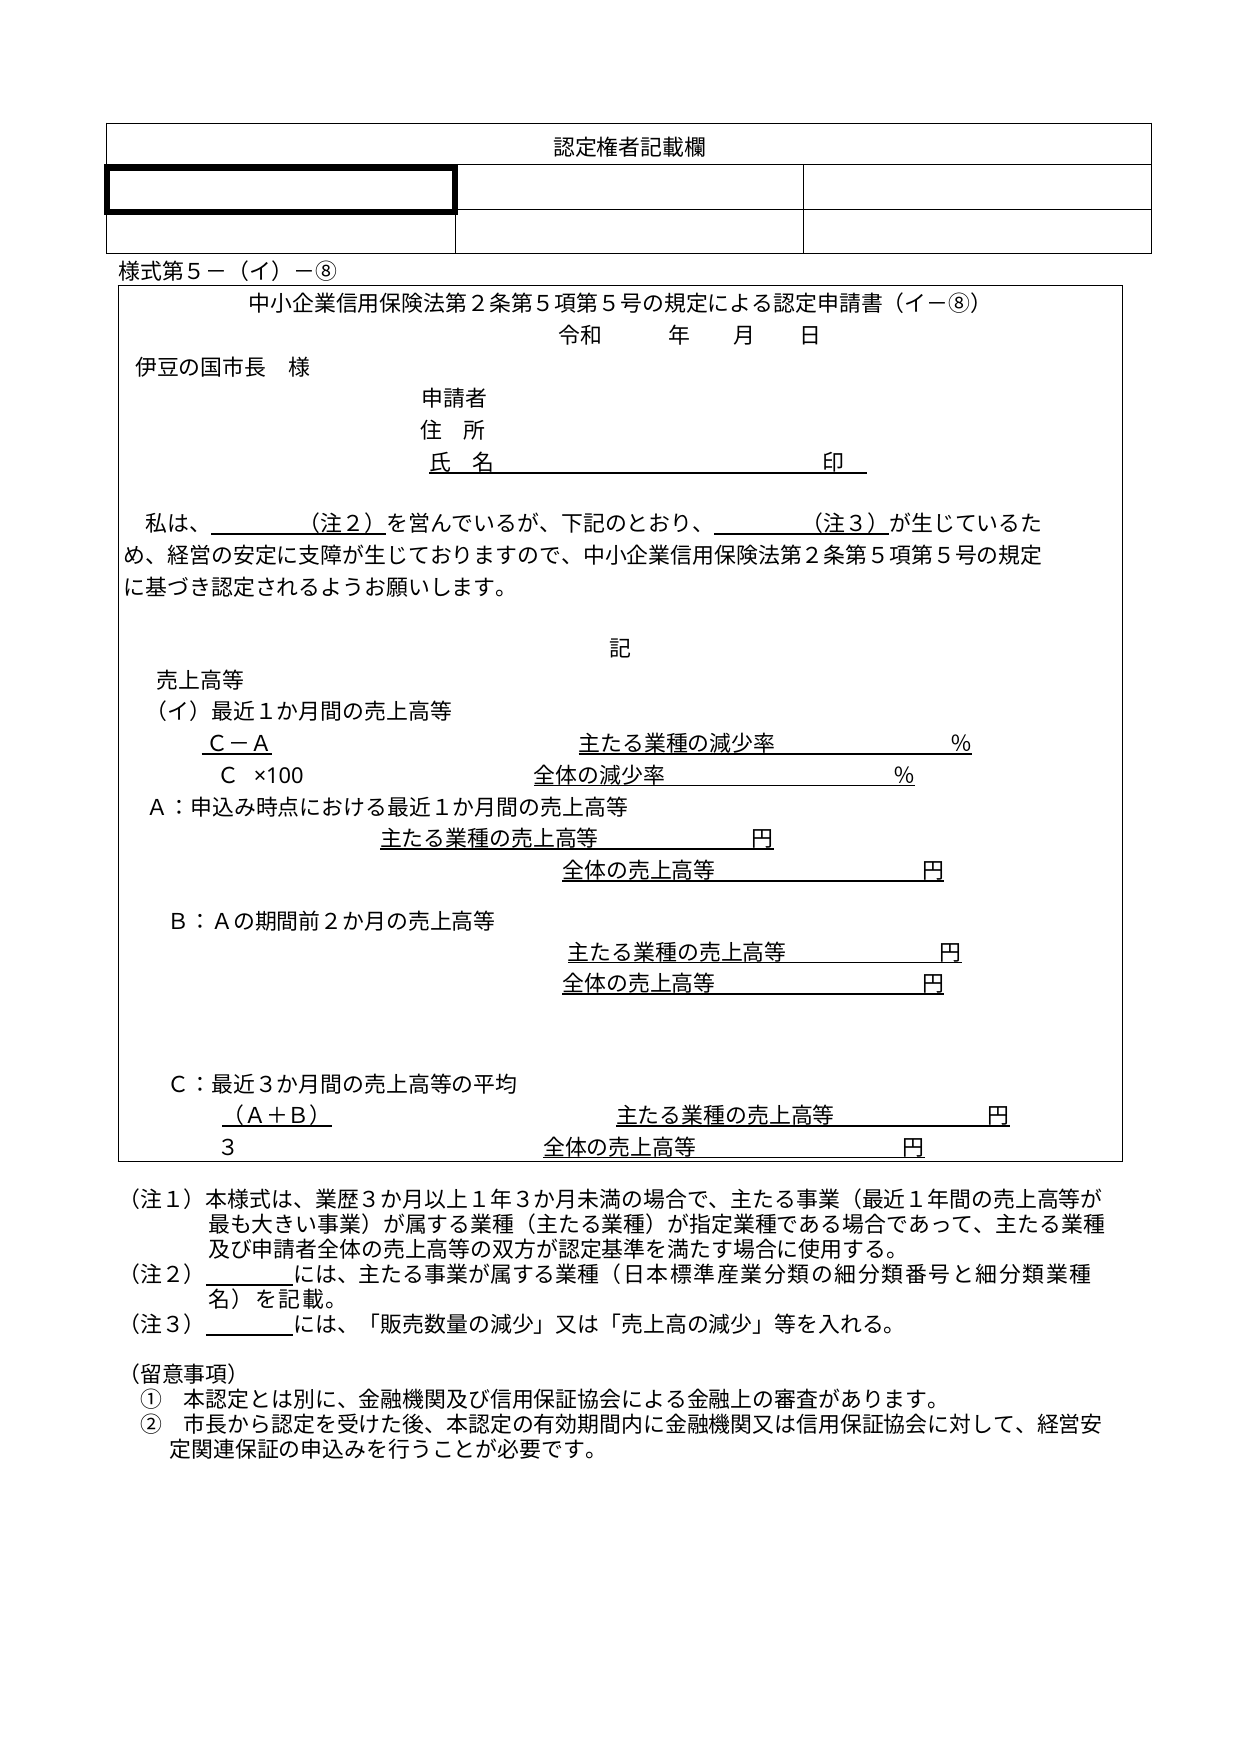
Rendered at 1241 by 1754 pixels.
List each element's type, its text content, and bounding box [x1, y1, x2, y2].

table_header 認定権者記載欄 [107, 124, 1151, 164]
text 様式第５－（イ）－⑧ [118, 254, 1122, 285]
table_cell [107, 215, 455, 253]
text （留意事項） [118, 1362, 1122, 1387]
table_cell [110, 171, 452, 209]
table_header 中小企業信用保険法第２条第５項第５号の規定による認定申請書（イ－⑧） 令和 年 月 日 伊豆の国市長 様 申請者 住 所 氏 名 印 私は、 （注２）を営んでいるが、下記のとおり、 （注３）が生じているため、経営の安定に支障が生じておりますので、中小企業信用保険法第２条第５項第５号の規定に基づき認定されるようお願いします。 記 売上高等 （イ）最近１か月間の売上高等 Ｃ－Ａ 主たる業種の減少率 ％ Ｃ ×100 全体の減少率 ％ Ａ：申込み時点における最近１か月間の売上高等 主たる業種の売上高等 円 全体の売上高等 円 Ｂ：Ａの期間前２か月の売上高等 主たる業種の売上高等 円 全体の売上高等 円 Ｃ：最近３か月間の売上高等の平均 （Ａ＋Ｂ） 主たる業種の売上高等 円 ３ 全体の売上高等 円 [119, 286, 1122, 1161]
table_cell [804, 210, 1151, 253]
table_cell [804, 165, 1151, 209]
text （注１）本様式は、業歴３か月以上１年３か月未満の場合で、主たる事業（最近１年間の売上高等が最も大きい事業）が属する業種（主たる業種）が指定業種である場合であって、主たる業種及び申請者全体の売上高等の双方が認定基準を満たす場合に使用する。 [118, 1187, 1122, 1262]
table_cell [456, 210, 803, 253]
text （注３） には、「販売数量の減少」又は「売上高の減少」等を入れる。 [118, 1312, 1122, 1337]
table_cell [458, 165, 803, 209]
text ① 本認定とは別に、金融機関及び信用保証協会による金融上の審査があります。 [118, 1387, 1122, 1412]
text ② 市長から認定を受けた後、本認定の有効期間内に金融機関又は信用保証協会に対して、経営安定関連保証の申込みを行うことが必要です。 [118, 1412, 1122, 1462]
text （注２） には、主たる事業が属する業種（日本標準産業分類の細分類番号と細分類業種名）を記載。 [118, 1262, 1122, 1312]
